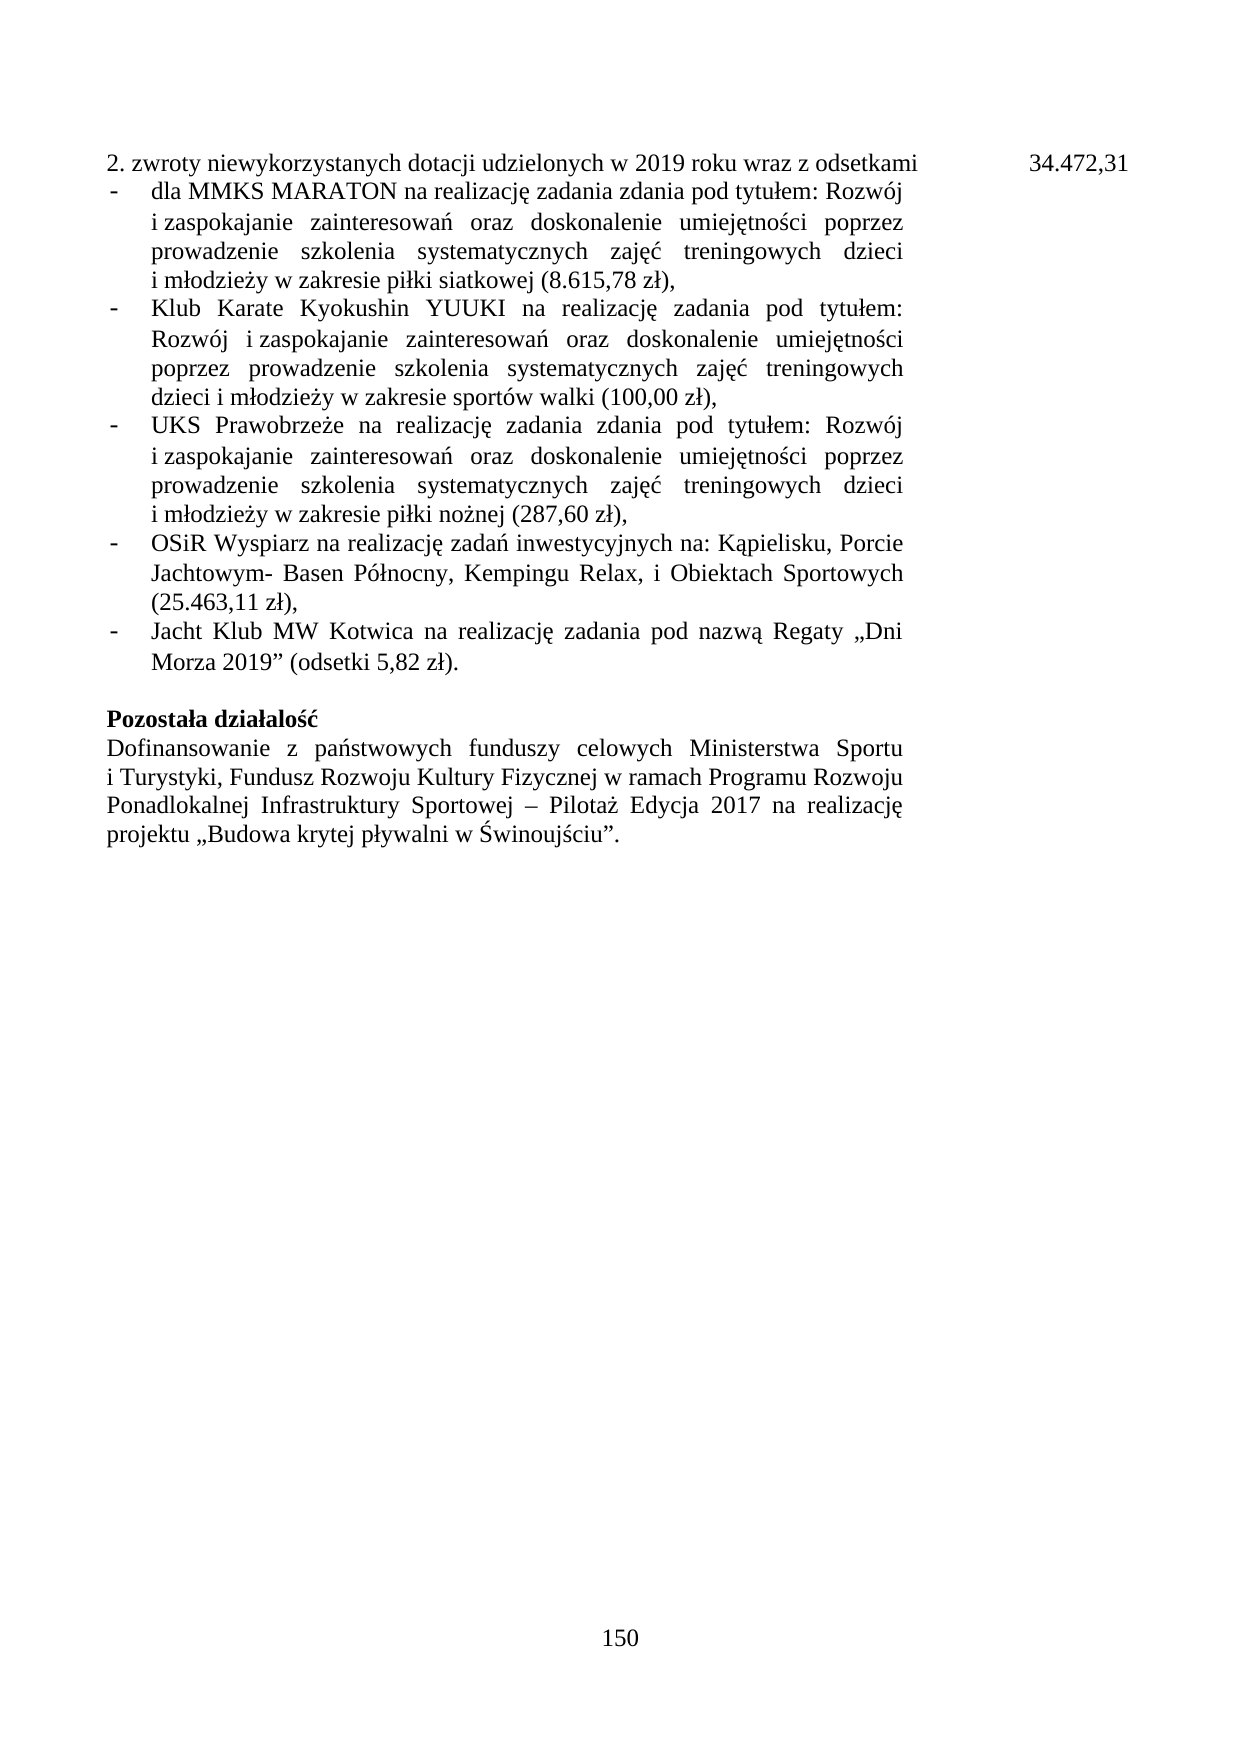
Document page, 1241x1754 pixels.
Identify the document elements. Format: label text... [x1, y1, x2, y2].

list Klub Karate Kyokushin YUUKI na realizację zadania pod tytułem: Rozwój i zaspokajanie zainteresowań oraz doskonalenie umiejętności poprzez prowadzenie szkolenia systematycznych zajęć treningowych dzieci i młodzieży w zakresie sportów walki (100,00 zł), [106, 293, 904, 411]
list UKS Prawobrzeże na realizację zadania zdania pod tytułem: Rozwój i zaspokajanie zainteresowań oraz doskonalenie umiejętności poprzez prowadzenie szkolenia systematycznych zajęć treningowych dzieci i młodzieży w zakresie piłki nożnej (287,60 zł), [106, 411, 904, 528]
list OSiR Wyspiarz na realizację zadań inwestycyjnych na: Kąpielisku, Porcie Jachtowym- Basen Północny, Kempingu Relax, i Obiektach Sportowych (25.463,11 zł), [106, 528, 904, 616]
text 2. zwroty niewykorzystanych dotacji udzielonych w 2019 roku wraz z odsetkami 34.472,31 [106, 148, 1134, 176]
list dla MMKS MARATON na realizację zadania zdania pod tytułem: Rozwój i zaspokajanie zainteresowań oraz doskonalenie umiejętności poprzez prowadzenie szkolenia systematycznych zajęć treningowych dzieci i młodzieży w zakresie piłki siatkowej (8.615,78 zł), [106, 176, 904, 293]
list Jacht Klub MW Kotwica na realizację zadania pod nazwą Regaty „Dni Morza 2019” (odsetki 5,82 zł). [106, 616, 904, 676]
text Dofinansowanie z państwowych funduszy celowych Ministerstwa Sportu i Turystyki, Fundusz Rozwoju Kultury Fizycznej w ramach Programu Rozwoju Ponadlokalnej Infrastruktury Sportowej – Pilotaż Edycja 2017 na realizację projektu „Budowa krytej pływalni w Świnoujściu”. [106, 733, 904, 848]
text Pozostała działalość 1.500.000,00 [106, 704, 903, 733]
